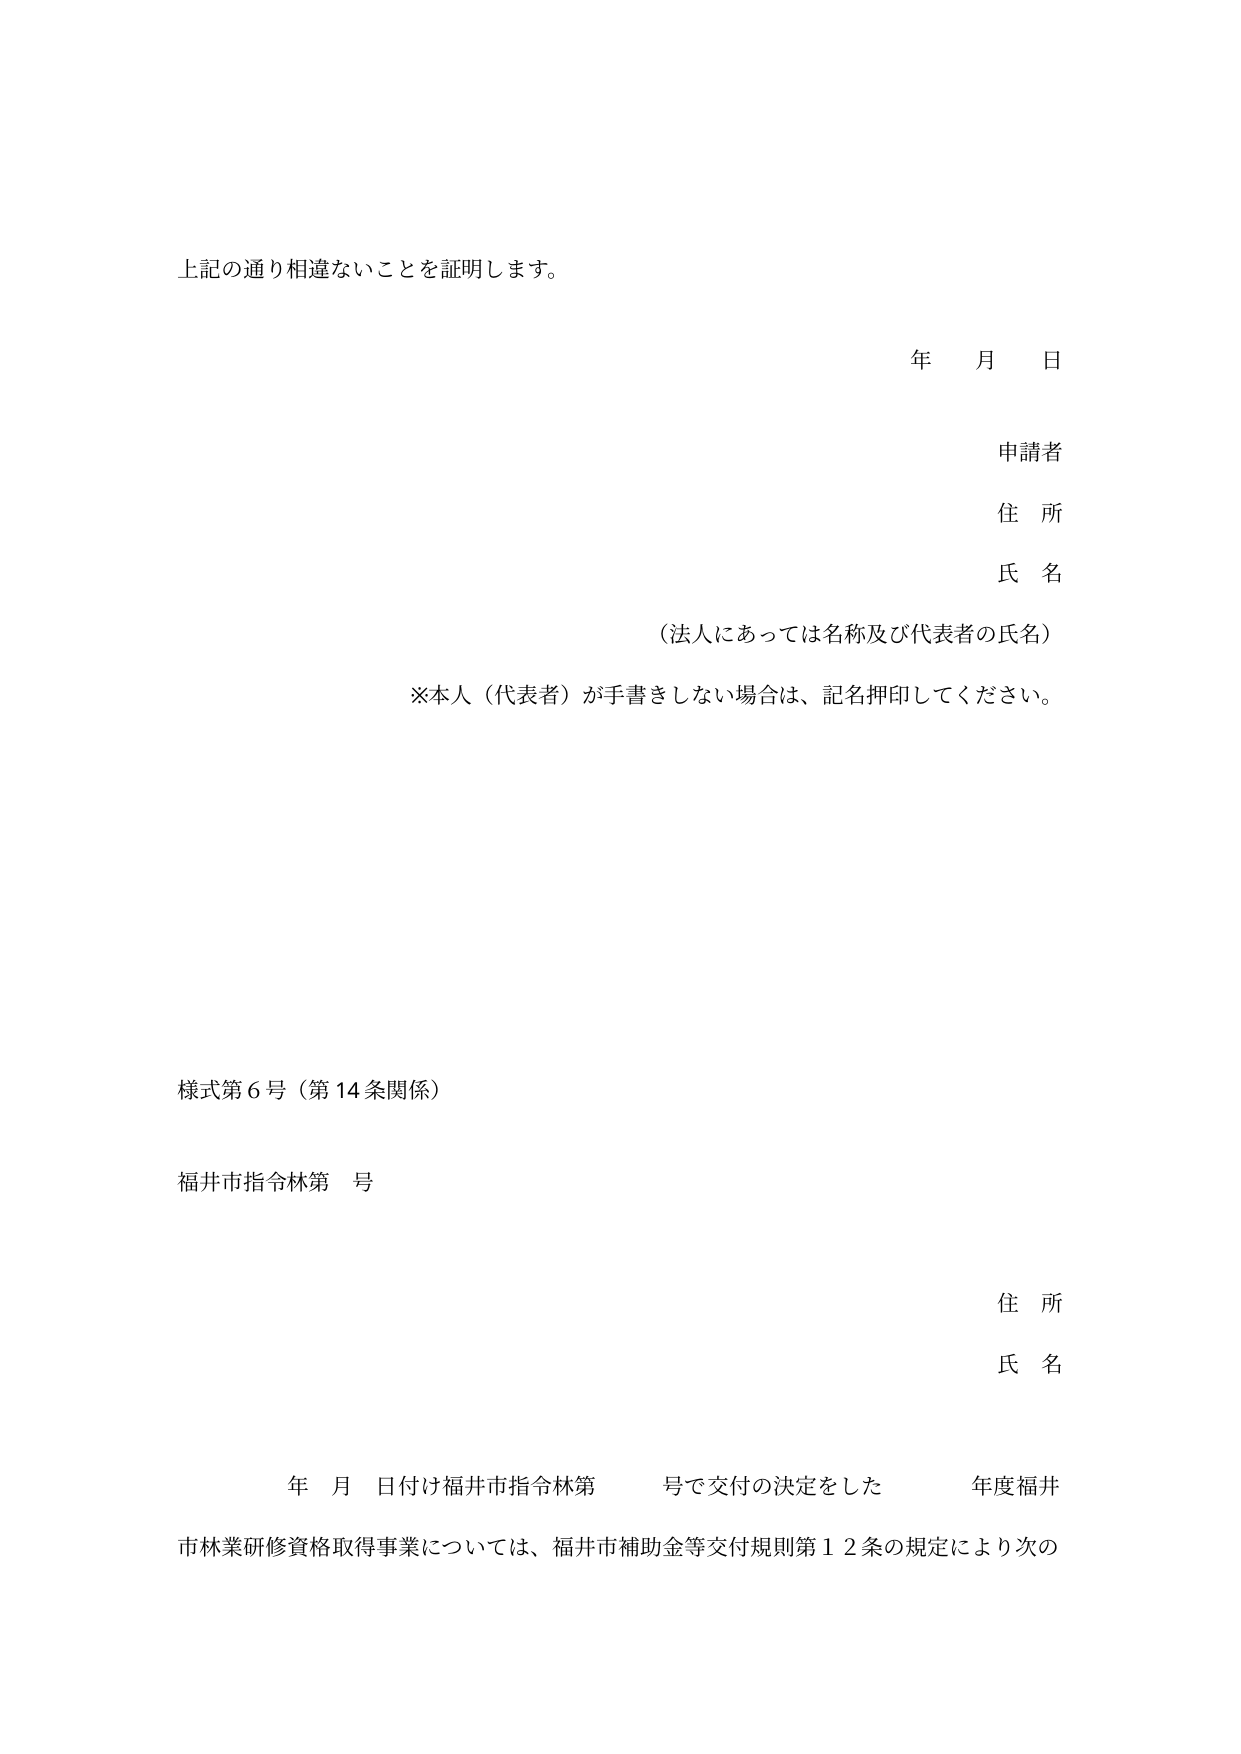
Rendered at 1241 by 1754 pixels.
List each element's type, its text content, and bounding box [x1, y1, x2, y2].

text 上記の通り相違ないことを証明します。 [177, 238, 1063, 299]
text （法人にあっては名称及び代表者の氏名） [177, 603, 1063, 664]
text 氏 名 [177, 1333, 1063, 1394]
text 氏 名 [177, 542, 1063, 603]
text 住 所 [177, 481, 1063, 542]
text 住 所 [177, 1272, 1063, 1333]
text 福井市指令林第 号 [177, 1150, 1063, 1211]
text ※本人（代表者）が手書きしない場合は、記名押印してください。 [177, 664, 1063, 724]
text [177, 1454, 1063, 1576]
text 申請者 [177, 420, 1063, 481]
text 様式第６号（第14条関係） [177, 1059, 1063, 1120]
text 年 月 日 [177, 329, 1063, 390]
